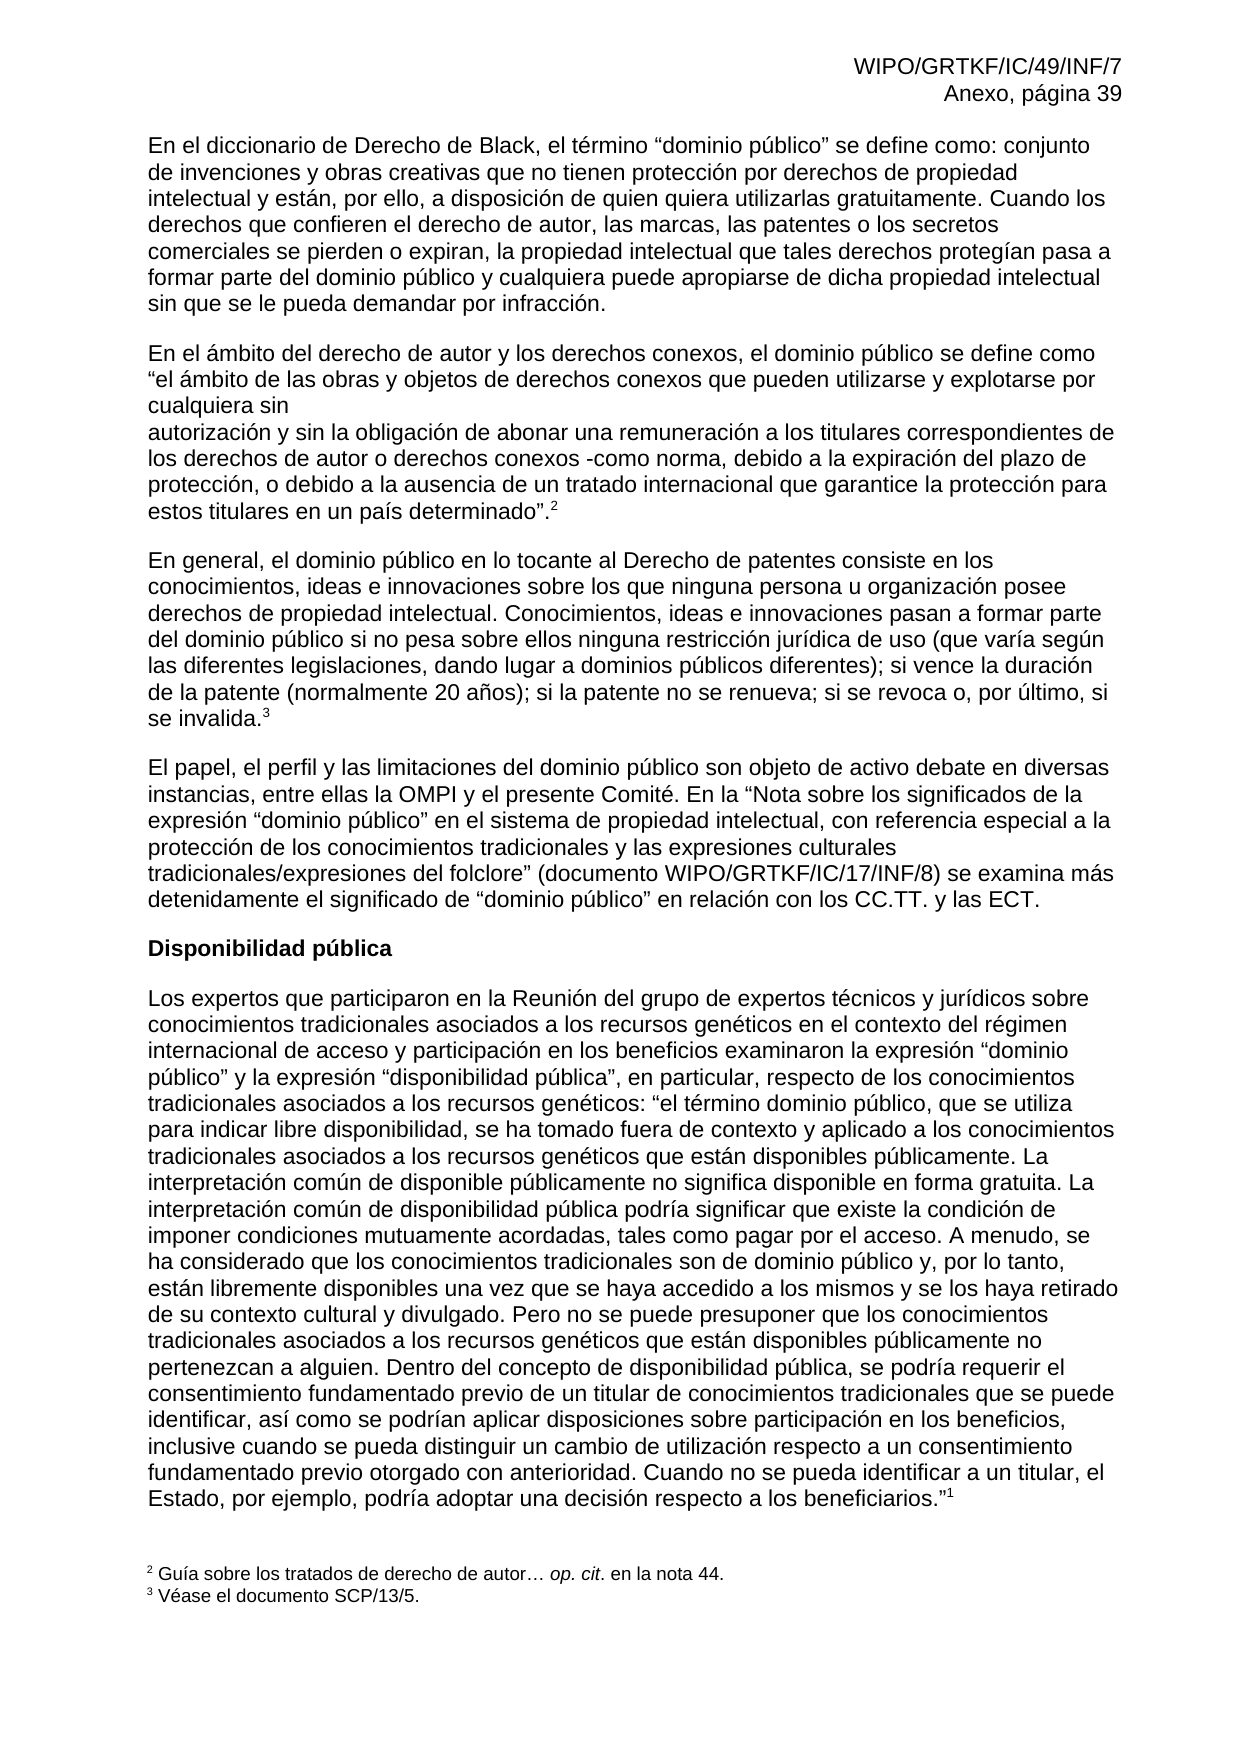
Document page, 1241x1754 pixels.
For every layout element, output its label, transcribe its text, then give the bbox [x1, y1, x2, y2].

subtitle Disponibilidad pública [148, 935, 1122, 962]
text El papel, el perfil y las limitaciones del dominio público son objeto de activo debate en diversas instancias, entre ellas la OMPI y el presente Comité. En la “Nota sobre los significados de la expresión “dominio público” en el sistema de propiedad intelectual, con referencia especial a la protección de los conocimientos tradicionales y las expresiones culturales tradicionales/expresiones del folclore” (documento WIPO/GRTKF/IC/17/INF/8) se examina más detenidamente el significado de “dominio público” en relación con los CC.TT. y las ECT. [148, 754, 1122, 912]
text En el diccionario de Derecho de Black, el término “dominio público” se define como: conjunto de invenciones y obras creativas que no tienen protección por derechos de propiedad intelectual y están, por ello, a disposición de quien quiera utilizarlas gratuitamente. Cuando los derechos que confieren el derecho de autor, las marcas, las patentes o los secretos comerciales se pierden o expiran, la propiedad intelectual que tales derechos protegían pasa a formar parte del dominio público y cualquiera puede apropiarse de dicha propiedad intelectual sin que se le pueda demandar por infracción. [148, 132, 1122, 317]
text autorización y sin la obligación de abonar una remuneración a los titulares correspondientes de los derechos de autor o derechos conexos -como norma, debido a la expiración del plazo de protección, o debido a la ausencia de un tratado internacional que garantice la protección para estos titulares en un país determinado”. [148, 419, 1122, 524]
text En el ámbito del derecho de autor y los derechos conexos, el dominio público se define como “el ámbito de las obras y objetos de derechos conexos que pueden utilizarse y explotarse por cualquiera sin [148, 339, 1122, 419]
text En general, el dominio público en lo tocante al Derecho de patentes consiste en los conocimientos, ideas e innovaciones sobre los que ninguna persona u organización posee derechos de propiedad intelectual. Conocimientos, ideas e innovaciones pasan a formar parte del dominio público si no pesa sobre ellos ninguna restricción jurídica de uso (que varía según las diferentes legislaciones, dando lugar a dominios públicos diferentes); si vence la duración de la patente (normalmente 20 años); si la patente no se renueva; si se revoca o, por último, si se invalida. [148, 547, 1122, 731]
text Los expertos que participaron en la Reunión del grupo de expertos técnicos y jurídicos sobre conocimientos tradicionales asociados a los recursos genéticos en el contexto del régimen internacional de acceso y participación en los beneficios examinaron la expresión “dominio público” y la expresión “disponibilidad pública”, en particular, respecto de los conocimientos tradicionales asociados a los recursos genéticos: “el término dominio público, que se utiliza para indicar libre disponibilidad, se ha tomado fuera de contexto y aplicado a los conocimientos tradicionales asociados a los recursos genéticos que están disponibles públicamente. La interpretación común de disponible públicamente no significa disponible en forma gratuita. La interpretación común de disponibilidad pública podría significar que existe la condición de imponer condiciones mutuamente acordadas, tales como pagar por el acceso. A menudo, se ha considerado que los conocimientos tradicionales son de dominio público y, por lo tanto, están libremente disponibles una vez que se haya accedido a los mismos y se los haya retirado de su contexto cultural y divulgado. Pero no se puede presuponer que los conocimientos tradicionales asociados a los recursos genéticos que están disponibles públicamente no pertenezcan a alguien. Dentro del concepto de disponibilidad pública, se podría requerir el consentimiento fundamentado previo de un titular de conocimientos tradicionales que se puede identificar, así como se podrían aplicar disposiciones sobre participación en los beneficios, inclusive cuando se pueda distinguir un cambio de utilización respecto a un consentimiento fundamentado previo otorgado con anterioridad. Cuando no se pueda identificar a un titular, el Estado, por ejemplo, podría adoptar una decisión respecto a los beneficiarios.” [148, 985, 1122, 1512]
